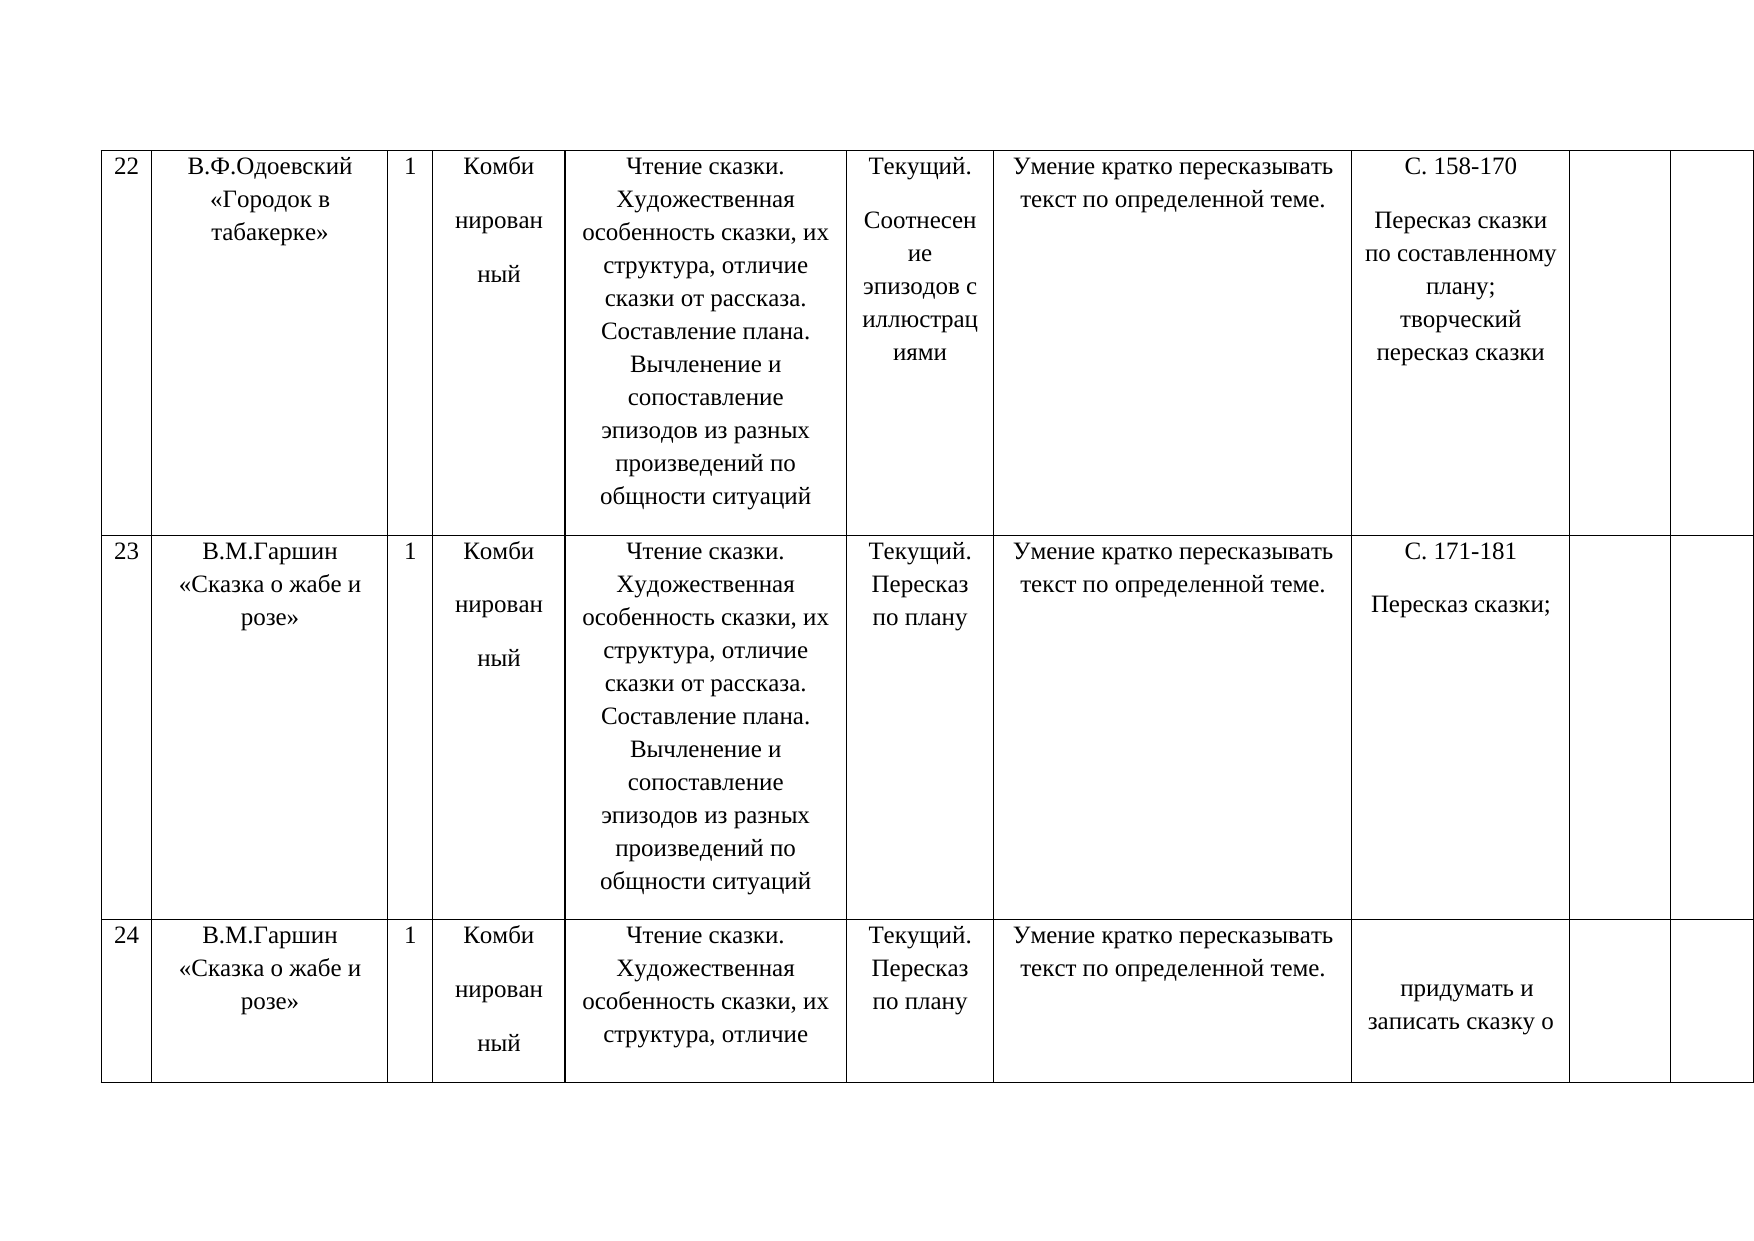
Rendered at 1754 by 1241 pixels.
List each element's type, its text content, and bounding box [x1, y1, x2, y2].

table_cell Текущий. Соотнесение эпизодов с иллюстрациями [847, 151, 993, 535]
table_cell [1570, 920, 1670, 1082]
table_cell [1671, 536, 1753, 919]
table_cell 23 [102, 536, 151, 919]
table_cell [847, 920, 993, 1082]
table_cell В.Ф.Одоевский «Городок в табакерке» [152, 151, 387, 535]
table_cell 1 [388, 536, 432, 919]
table_cell 1 [388, 920, 432, 1082]
table_cell Умение кратко пересказывать текст по определенной теме. [994, 536, 1351, 919]
table_cell [1570, 536, 1670, 919]
table_cell [1671, 151, 1753, 535]
table_cell 22 [102, 151, 151, 535]
table_cell [1671, 920, 1753, 1082]
table_cell Комби нирован ный [433, 151, 564, 535]
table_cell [566, 920, 846, 1082]
table_cell С. 158-170 Пересказ сказки по составленному плану; творческий пересказ сказки [1352, 151, 1569, 535]
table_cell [152, 920, 387, 1082]
table_cell С. 171-181 Пересказ сказки; [1352, 536, 1569, 919]
table_cell Комби нирован ный [433, 536, 564, 919]
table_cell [1352, 920, 1569, 1082]
table_cell [1570, 151, 1670, 535]
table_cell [994, 920, 1351, 1082]
table_cell Умение кратко пересказывать текст по определенной теме. [994, 151, 1351, 535]
table_cell 1 [388, 151, 432, 535]
table_cell В.М.Гаршин «Сказка о жабе и розе» [152, 536, 387, 919]
table_cell Текущий. Пересказ по плану [847, 536, 993, 919]
table_cell 24 [102, 920, 151, 1082]
table_cell Комби нирован ный [433, 920, 564, 1082]
